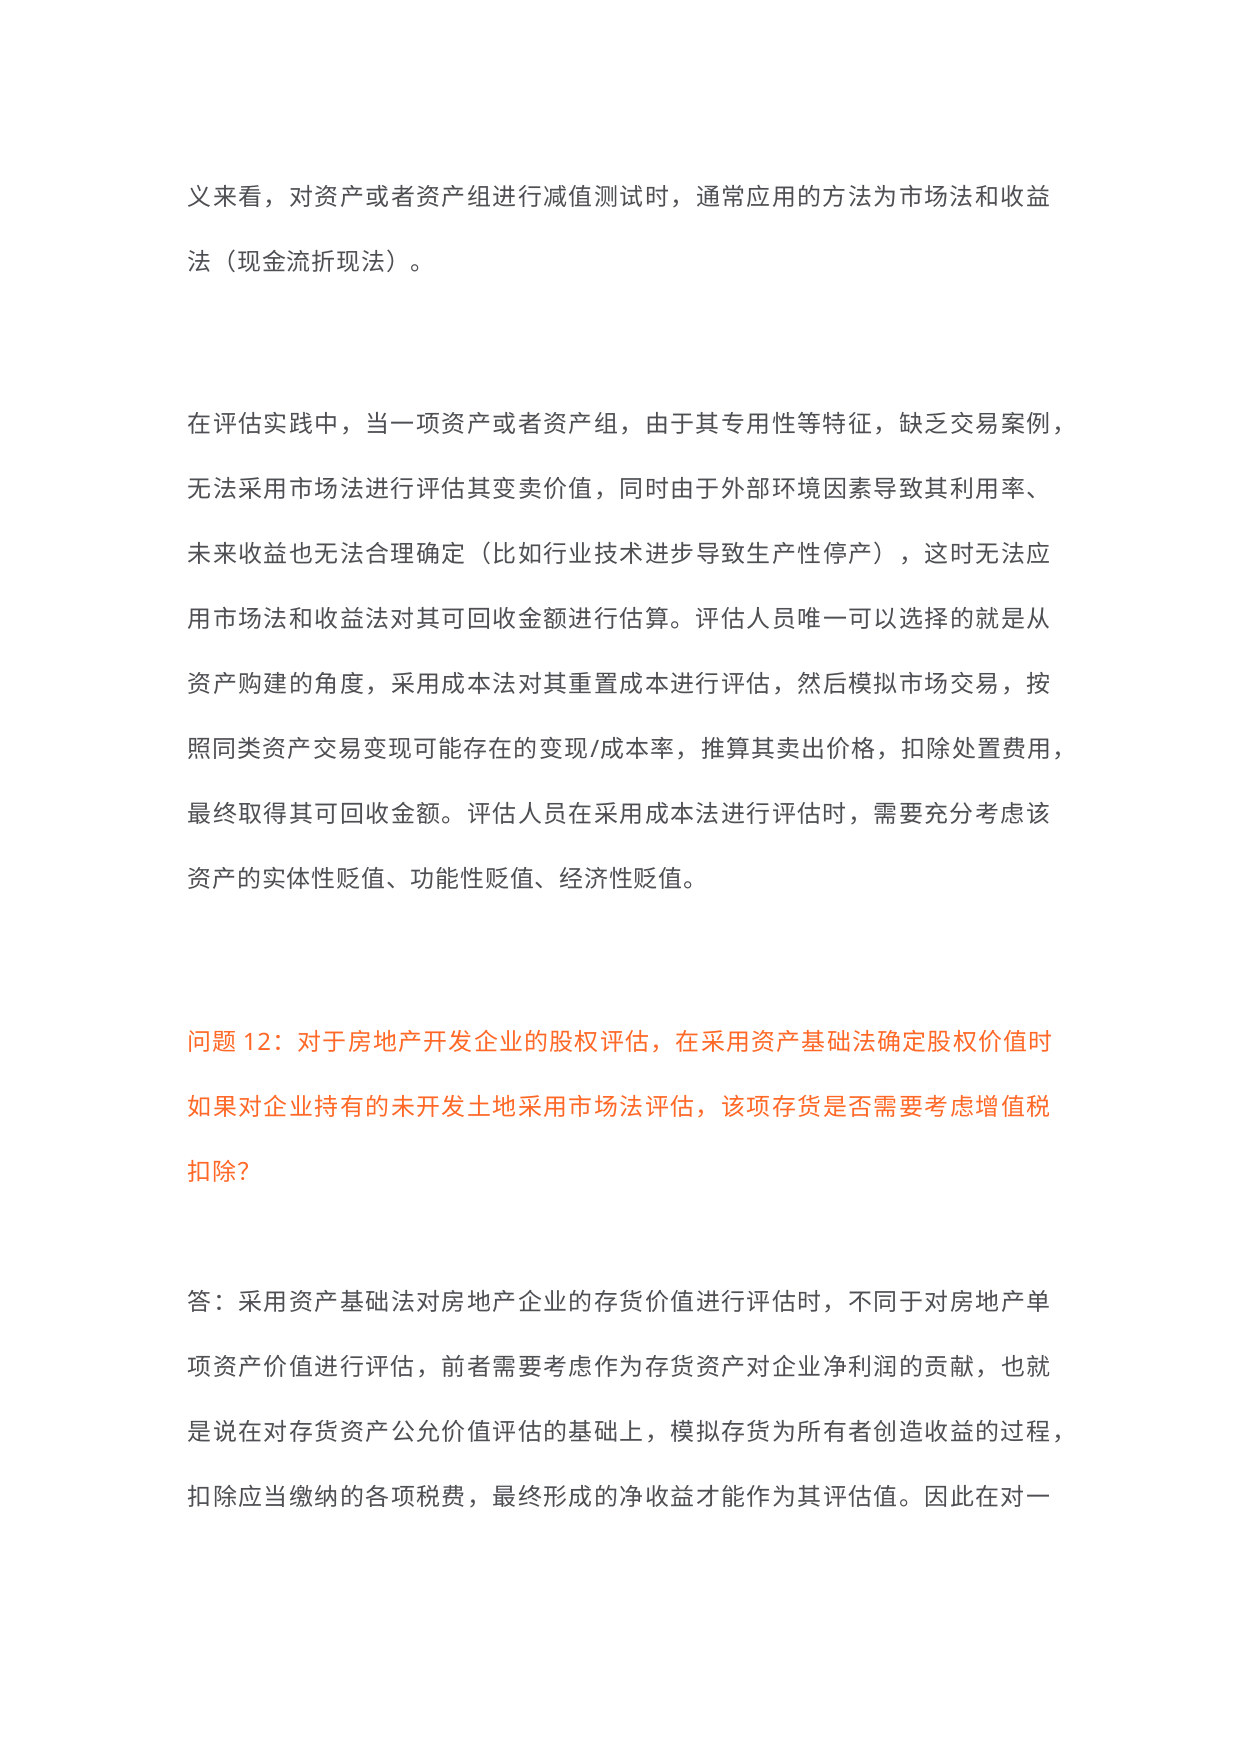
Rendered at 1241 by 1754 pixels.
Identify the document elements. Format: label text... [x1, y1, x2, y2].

text 问题12：对于房地产开发企业的股权评估，在采用资产基础法确定股权价值时，如果对企业持有的未开发土地采用市场法评估，该项存货是否需要考虑增值税扣除？ [187, 1007, 1053, 1202]
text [187, 1267, 1053, 1527]
text 在评估实践中，当一项资产或者资产组，由于其专用性等特征，缺乏交易案例，无法采用市场法进行评估其变卖价值，同时由于外部环境因素导致其利用率、未来收益也无法合理确定（比如行业技术进步导致生产性停产），这时无法应用市场法和收益法对其可回收金额进行估算。评估人员唯一可以选择的就是从资产购建的角度，采用成本法对其重置成本进行评估，然后模拟市场交易，按照同类资产交易变现可能存在的变现/成本率，推算其卖出价格，扣除处置费用，最终取得其可回收金额。评估人员在采用成本法进行评估时，需要充分考虑该资产的实体性贬值、功能性贬值、经济性贬值。 [187, 389, 1053, 909]
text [187, 162, 1053, 292]
